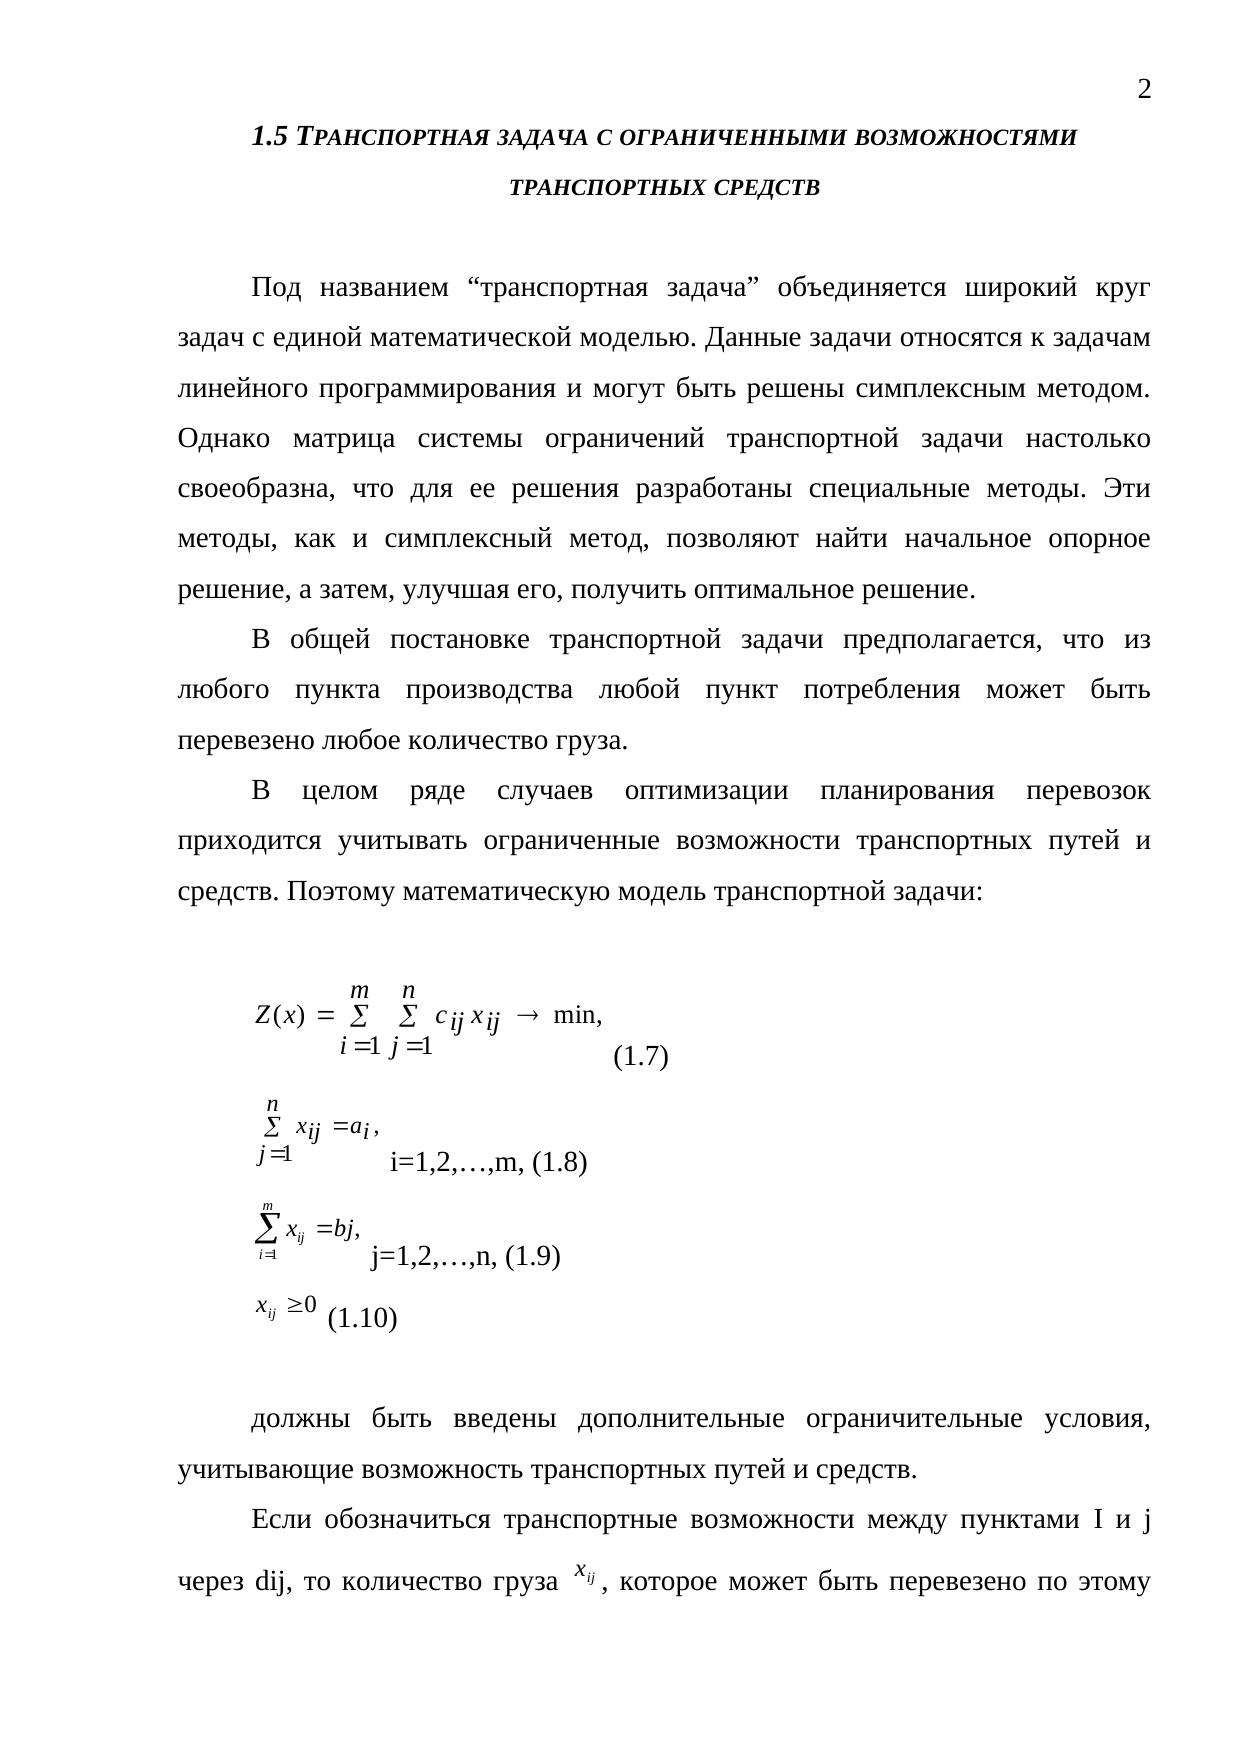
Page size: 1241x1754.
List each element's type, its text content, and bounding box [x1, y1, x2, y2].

text i=1,2,…,m, (1.8) [177, 1089, 1152, 1178]
text j=1,2,…,n, (1.9) [177, 1195, 1152, 1271]
text (1.10) [177, 1288, 1152, 1333]
text В общей постановке транспортной задачи предполагается, что из любого пункта производства любой пункт потребления может быть перевезено любое количество груза. [177, 621, 1152, 755]
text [177, 1501, 1152, 1597]
text Под названием “транспортная задача” объединяется широкий круг задач с единой математической моделью. Данные задачи относятся к задачам линейного программирования и могут быть решены симплексным методом. Однако матрица системы ограничений транспортной задачи настолько своеобразна, что для ее решения разработаны специальные методы. Эти методы, как и симплексный метод, позволяют найти начальное опорное решение, а затем, улучшая его, получить оптимальное решение. [177, 269, 1152, 604]
text должны быть введены дополнительные ограничительные условия, учитывающие возможность транспортных путей и средств. [177, 1401, 1152, 1484]
text (1.7) [177, 973, 1152, 1072]
subtitle 1.5 Транспортная задача с ограниченными возможностями транспортных средств [177, 118, 1152, 202]
text В целом ряде случаев оптимизации планирования перевозок приходится учитывать ограниченные возможности транспортных путей и средств. Поэтому математическую модель транспортной задачи: [177, 772, 1152, 906]
